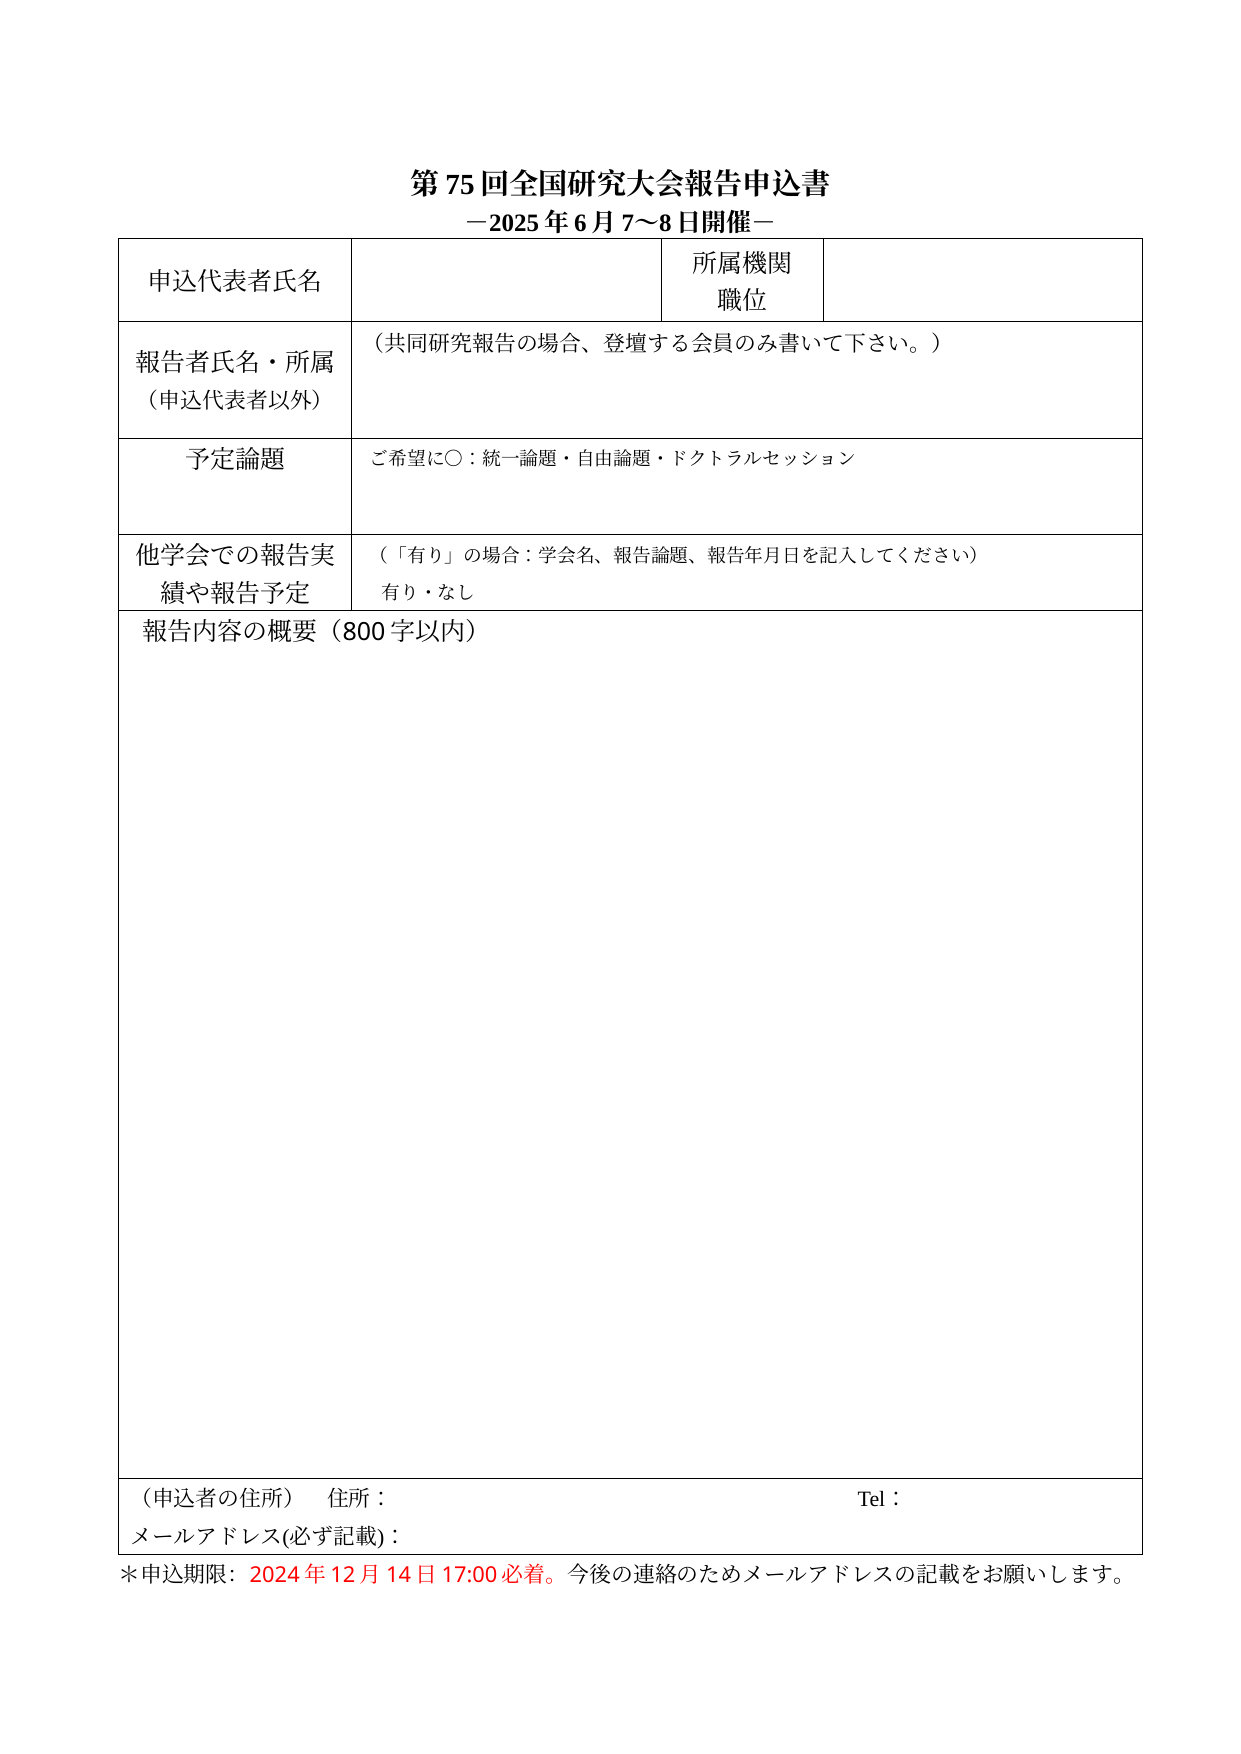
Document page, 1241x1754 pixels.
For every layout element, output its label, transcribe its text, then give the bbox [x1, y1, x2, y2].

table_cell 報告内容の概要（800字以内） [119, 611, 1142, 1477]
text ＊申込期限：2024年12月14日17:00必着。今後の連絡のためメールアドレスの記載をお願いします。 [118, 1555, 1122, 1592]
table_cell （「有り」の場合：学会名、報告論題、報告年月日を記入してください） 有り・なし [352, 535, 1142, 610]
text －2025年6月7～8日開催－ [118, 202, 1122, 238]
table_cell 報告者氏名・所属 （申込代表者以外） [119, 322, 351, 438]
table_cell （申込者の住所） 住所： Tel： メールアドレス(必ず記載)： [119, 1479, 1142, 1553]
table_header [352, 239, 661, 321]
table_cell 予定論題 [119, 439, 351, 534]
table_header [824, 239, 1142, 321]
table_cell 他学会での報告実績や報告予定 [119, 535, 351, 610]
text 第75回全国研究大会報告申込書 [118, 161, 1122, 202]
table_cell （共同研究報告の場合、登壇する会員のみ書いて下さい。） [352, 322, 1142, 438]
table_header 申込代表者氏名 [119, 239, 351, 321]
table_header 所属機関 職位 [662, 239, 823, 321]
table_cell ご希望に○：統一論題・自由論題・ドクトラルセッション [352, 439, 1142, 534]
